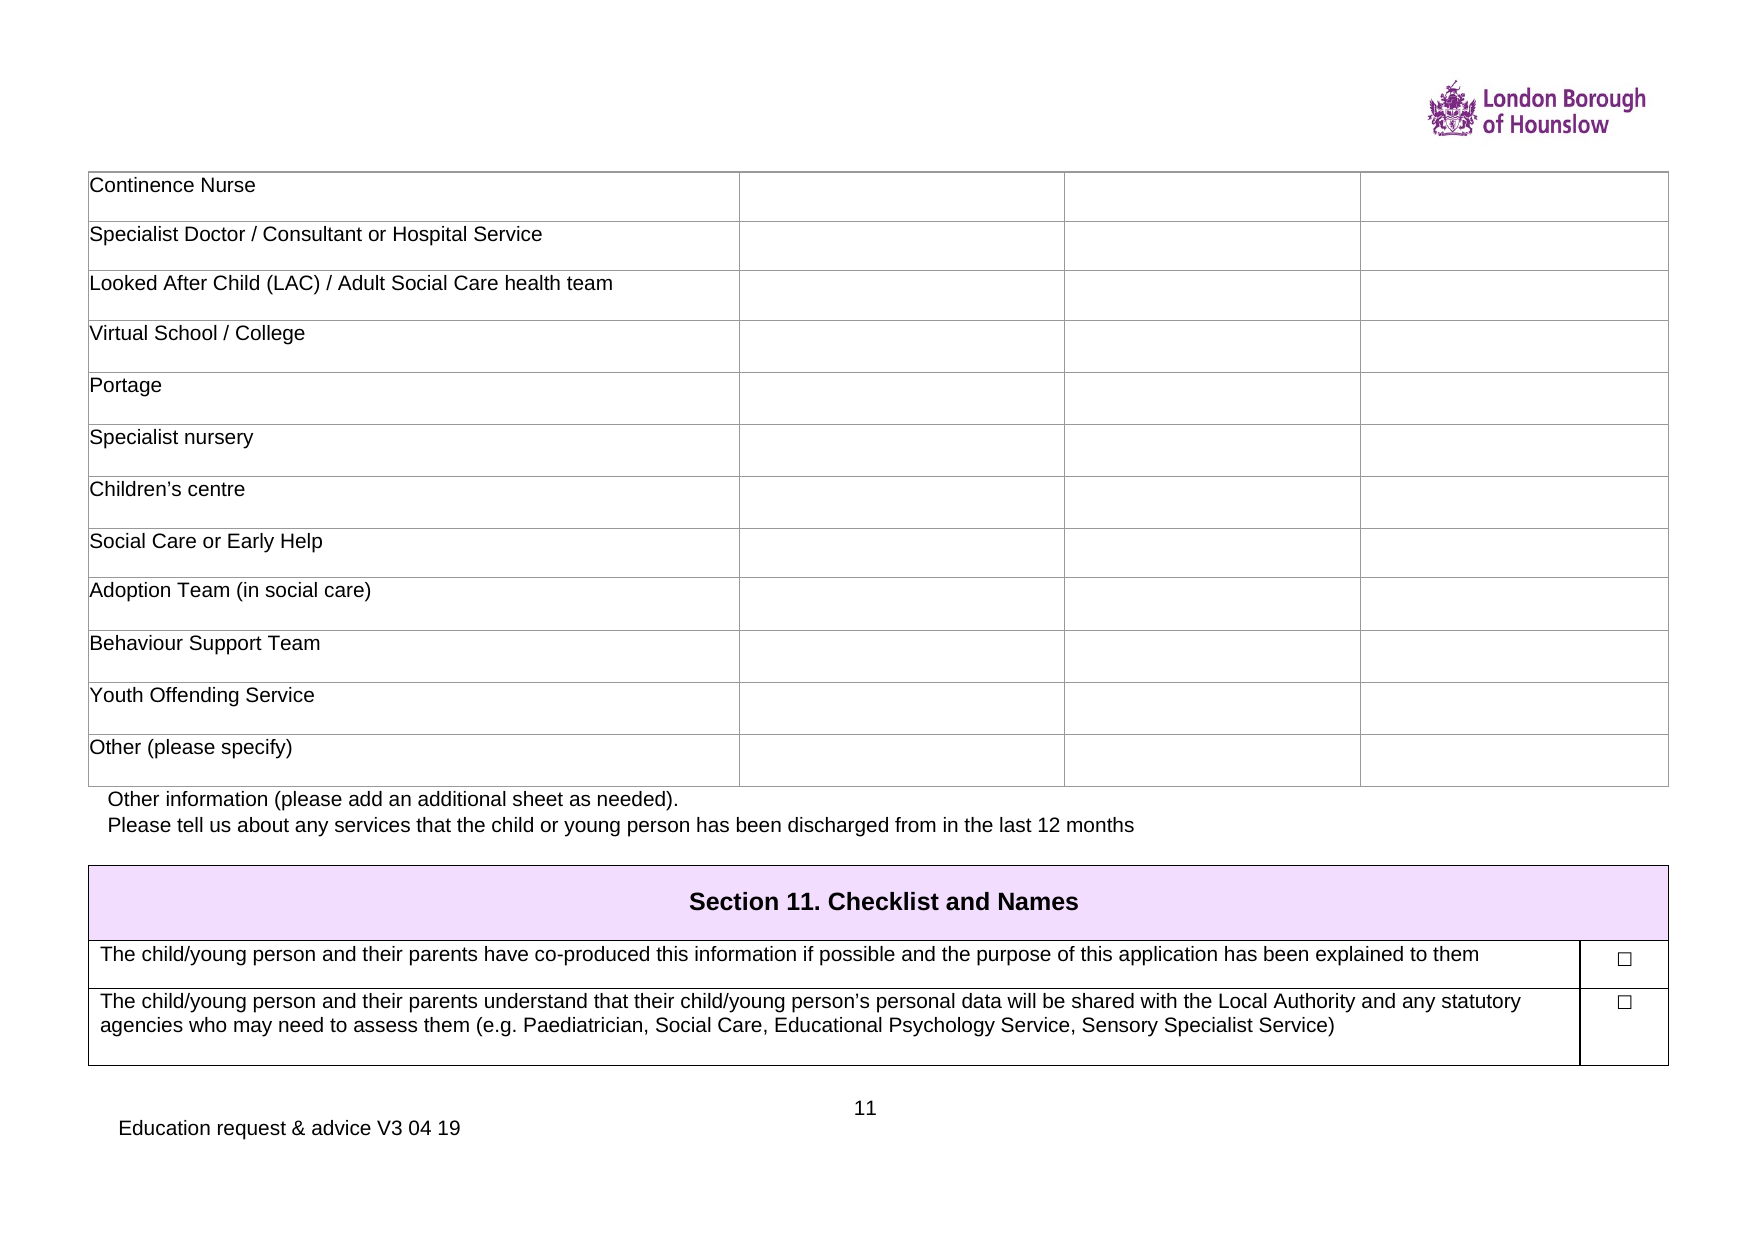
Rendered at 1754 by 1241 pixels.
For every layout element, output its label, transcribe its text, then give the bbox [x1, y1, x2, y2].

table_cell [1361, 735, 1668, 786]
table_cell [1361, 631, 1668, 682]
table_cell Virtual School / College [89, 321, 739, 372]
table_cell [1361, 529, 1668, 577]
table_cell [1065, 683, 1360, 734]
table_cell [740, 529, 1064, 577]
table_cell [1065, 735, 1360, 786]
table_cell [740, 222, 1064, 270]
table_cell Specialist Doctor / Consultant or Hospital Service [89, 222, 739, 270]
table_cell [1065, 529, 1360, 577]
table_cell The child/young person and their parents understand that their child/young person’s personal data will be shared with the Local Authority and any statutory agencies who may need to assess them (e.g. Paediatrician, Social Care, Educational Psychology Service, Sensory Specialist Service) [89, 989, 1579, 1065]
table_cell Social Care or Early Help [89, 529, 739, 577]
table_cell [1581, 941, 1668, 988]
table_cell [1361, 477, 1668, 528]
table_cell [1065, 373, 1360, 424]
table_cell Behaviour Support Team [89, 631, 739, 682]
table_cell Other (please specify) [89, 735, 739, 786]
table_cell [1581, 989, 1668, 1065]
table_cell [1065, 222, 1360, 270]
table_cell [1065, 271, 1360, 319]
table_cell [740, 173, 1064, 221]
table_cell [740, 271, 1064, 319]
table_cell [740, 373, 1064, 424]
table_header Section 11. Checklist and Names [89, 866, 1668, 940]
table_cell [1065, 425, 1360, 476]
table_cell Looked After Child (LAC) / Adult Social Care health team [89, 271, 739, 319]
table_cell [740, 631, 1064, 682]
table_cell Specialist nursery [89, 425, 739, 476]
table_cell [1361, 373, 1668, 424]
table_cell Continence Nurse [89, 173, 739, 221]
table_cell [1065, 477, 1360, 528]
table_cell [1361, 578, 1668, 630]
table_cell Portage [89, 373, 739, 424]
table_cell The child/young person and their parents have co-produced this information if possible and the purpose of this application has been explained to them [89, 941, 1579, 988]
table_cell Adoption Team (in social care) [89, 578, 739, 630]
table_cell [1065, 173, 1360, 221]
table_cell [740, 735, 1064, 786]
table_cell [740, 578, 1064, 630]
table_cell [1065, 631, 1360, 682]
text Please tell us about any services that the child or young person has been discharged from in the last 12 months [107, 813, 1612, 837]
table_cell [740, 321, 1064, 372]
table_cell [740, 477, 1064, 528]
table_cell [1361, 271, 1668, 319]
table_cell [740, 683, 1064, 734]
picture [1421, 67, 1655, 149]
text Other information (please add an additional sheet as needed). [107, 787, 1612, 811]
table_cell Youth Offending Service [89, 683, 739, 734]
table_cell [1361, 222, 1668, 270]
table_cell [1361, 321, 1668, 372]
table_cell [1361, 683, 1668, 734]
table_cell [1065, 321, 1360, 372]
table_cell [740, 425, 1064, 476]
table_cell Children’s centre [89, 477, 739, 528]
table_cell [1361, 425, 1668, 476]
table_cell [1065, 578, 1360, 630]
table_cell [1361, 173, 1668, 221]
